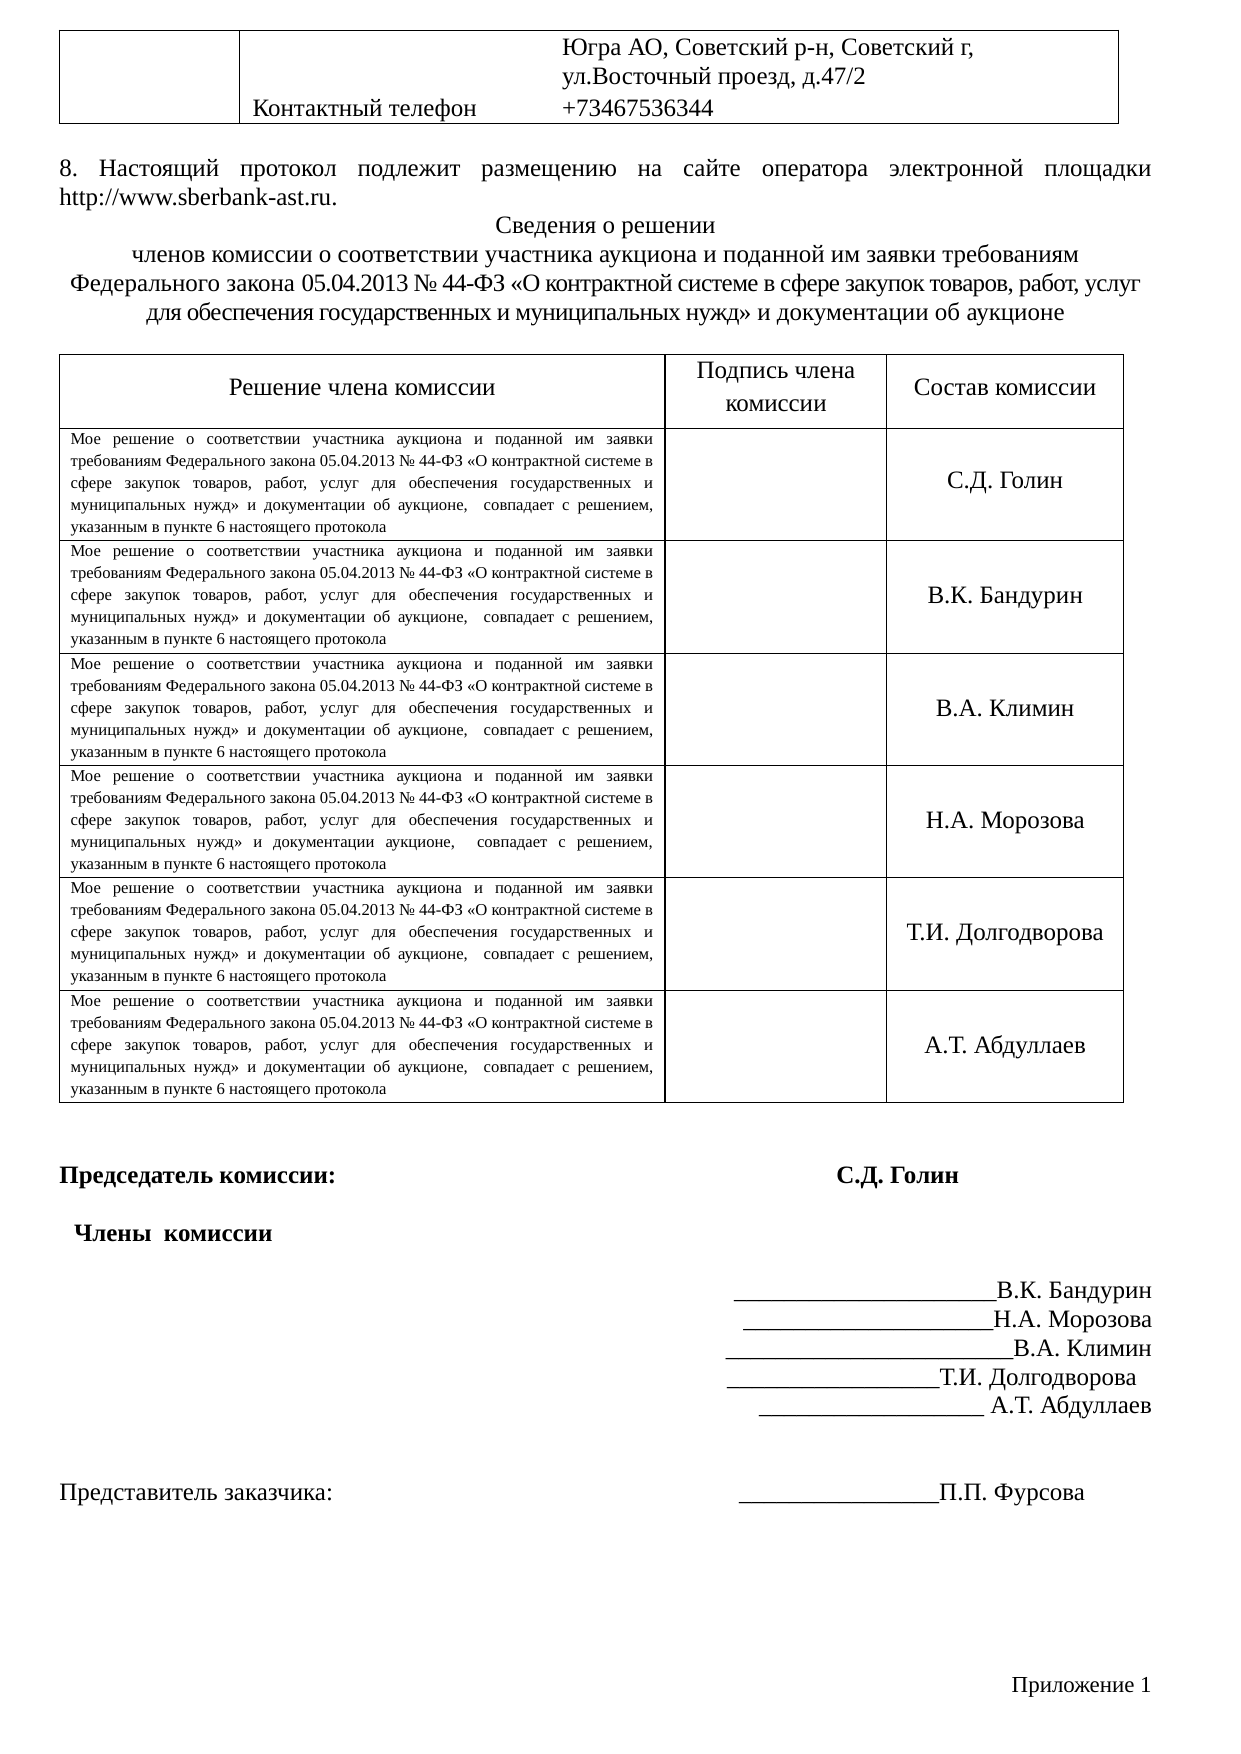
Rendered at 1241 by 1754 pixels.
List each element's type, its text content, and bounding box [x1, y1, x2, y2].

table_cell А.Т. Абдуллаев [887, 991, 1123, 1102]
table_cell Мое решение о соответствии участника аукциона и поданной им заявки требованиям Федерального закона 05.04.2013 № 44-ФЗ «О контрактной системе в сфере закупок товаров, работ, услуг для обеспечения государственных и муниципальных нужд» и документации об аукционе, совпадает с решением, указанным в пункте 6 настоящего протокола [60, 654, 664, 765]
table_cell [666, 541, 886, 652]
table_cell [240, 31, 1118, 123]
table_cell [666, 766, 886, 877]
table_cell [666, 991, 886, 1102]
text членов комиссии о соответствии участника аукциона и поданной им заявки требованиям Федерального закона 05.04.2013 № 44-ФЗ «О контрактной системе в сфере закупок товаров, работ, услуг для обеспечения государственных и муниципальных нужд» и документации об аукционе [59, 239, 1152, 326]
table_cell Мое решение о соответствии участника аукциона и поданной им заявки требованиям Федерального закона 05.04.2013 № 44-ФЗ «О контрактной системе в сфере закупок товаров, работ, услуг для обеспечения государственных и муниципальных нужд» и документации об аукционе, совпадает с решением, указанным в пункте 6 настоящего протокола [60, 878, 664, 989]
table_cell С.Д. Голин [887, 429, 1123, 540]
table_cell [666, 878, 886, 989]
text Сведения о решении [59, 211, 1152, 239]
text 8. Настоящий протокол подлежит размещению на сайте оператора электронной площадки http://www.sberbank-ast.ru. [59, 153, 1152, 211]
text ____________________Н.А. Морозова [74, 1304, 1152, 1333]
table_cell Мое решение о соответствии участника аукциона и поданной им заявки требованиям Федерального закона 05.04.2013 № 44-ФЗ «О контрактной системе в сфере закупок товаров, работ, услуг для обеспечения государственных и муниципальных нужд» и документации аукционе, совпадает с решением, указанным в пункте 6 настоящего протокола [60, 766, 664, 877]
table_cell Мое решение о соответствии участника аукциона и поданной им заявки требованиям Федерального закона 05.04.2013 № 44-ФЗ «О контрактной системе в сфере закупок товаров, работ, услуг для обеспечения государственных и муниципальных нужд» и документации об аукционе, совпадает с решением, указанным в пункте 6 настоящего протокола [60, 541, 664, 652]
table_cell [666, 429, 886, 540]
text Члены комиссии [74, 1218, 1152, 1247]
table_cell Мое решение о соответствии участника аукциона и поданной им заявки требованиям Федерального закона 05.04.2013 № 44-ФЗ «О контрактной системе в сфере закупок товаров, работ, услуг для обеспечения государственных и муниципальных нужд» и документации об аукционе, совпадает с решением, указанным в пункте 6 настоящего протокола [60, 991, 664, 1102]
text __________________ А.Т. Абдуллаев [74, 1391, 1152, 1419]
table_header Подпись члена комиссии [666, 355, 886, 428]
table_cell В.А. Климин [887, 654, 1123, 765]
table_header Решение члена комиссии [60, 355, 664, 428]
text Приложение 1 [15, 1671, 1152, 1697]
text Представитель заказчика: ________________П.П. Фурсова [59, 1477, 1152, 1506]
table_cell 1 [60, 31, 239, 123]
table_cell [666, 654, 886, 765]
text Председатель комиссии: С.Д. Голин [59, 1161, 1152, 1189]
table_cell В.К. Бандурин [887, 541, 1123, 652]
text _________________Т.И. Долгодворова [74, 1362, 1152, 1391]
text _______________________В.А. Климин [74, 1333, 1152, 1362]
table_header Состав комиссии [887, 355, 1123, 428]
table_cell Мое решение о соответствии участника аукциона и поданной им заявки требованиям Федерального закона 05.04.2013 № 44-ФЗ «О контрактной системе в сфере закупок товаров, работ, услуг для обеспечения государственных и муниципальных нужд» и документации об аукционе, совпадает с решением, указанным в пункте 6 настоящего протокола [60, 429, 664, 540]
table_cell Н.А. Морозова [887, 766, 1123, 877]
text _____________________В.К. Бандурин [59, 1276, 1152, 1304]
table_cell Т.И. Долгодворова [887, 878, 1123, 989]
